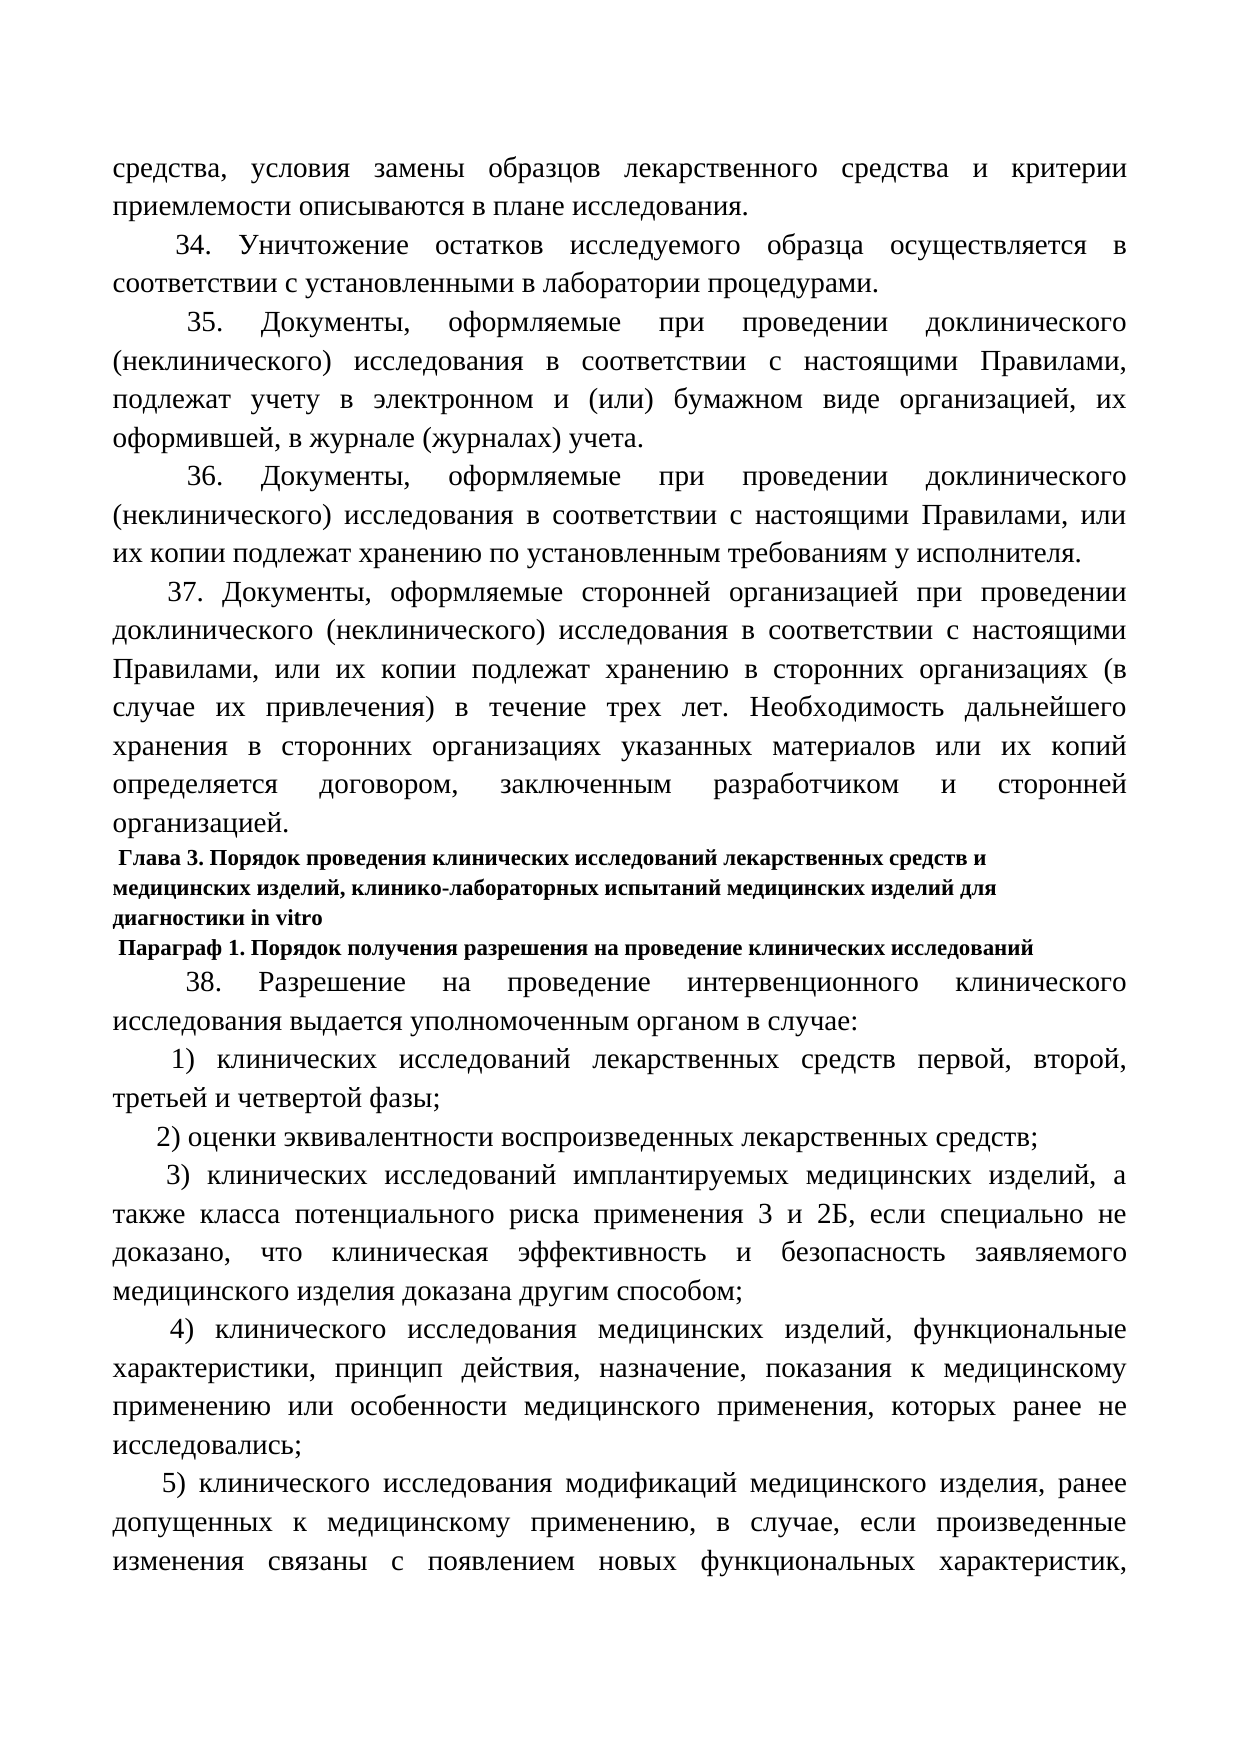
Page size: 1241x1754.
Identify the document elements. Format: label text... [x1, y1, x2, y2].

text 37. Документы, оформляемые сторонней организацией при проведении доклинического (неклинического) исследования в соответствии с настоящими Правилами, или их копии подлежат хранению в сторонних организациях (в случае их привлечения) в течение трех лет. Необходимость дальнейшего хранения в сторонних организациях указанных материалов или их копий определяется договором, заключенным разработчиком и сторонней организацией. [112, 574, 1128, 839]
text 35. Документы, оформляемые при проведении доклинического (неклинического) исследования в соответствии с настоящими Правилами, подлежат учету в электронном и (или) бумажном виде организацией, их оформившей, в журнале (журналах) учета. [112, 304, 1128, 453]
text 36. Документы, оформляемые при проведении доклинического (неклинического) исследования в соответствии с настоящими Правилами, или их копии подлежат хранению по установленным требованиям у исполнителя. [112, 458, 1128, 569]
text 1) клинических исследований лекарственных средств первой, второй, третьей и четвертой фазы; [112, 1042, 1128, 1114]
text 2) оценки эквивалентности воспроизведенных лекарственных средств; [112, 1119, 1128, 1152]
text 3) клинических исследований имплантируемых медицинских изделий, а также класса потенциального риска применения 3 и 2Б, если специально не доказано, что клиническая эффективность и безопасность заявляемого медицинского изделия доказана другим способом; [112, 1157, 1128, 1306]
text Параграф 1. Порядок получения разрешения на проведение клинических исследований [112, 934, 1128, 961]
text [112, 150, 1128, 222]
text 34. Уничтожение остатков исследуемого образца осуществляется в соответствии с установленными в лаборатории процедурами. [112, 227, 1128, 299]
text 4) клинического исследования медицинских изделий, функциональные характеристики, принцип действия, назначение, показания к медицинскому применению или особенности медицинского применения, которых ранее не исследовались; [112, 1311, 1128, 1461]
text 38. Разрешение на проведение интервенционного клинического исследования выдается уполномоченным органом в случае: [112, 964, 1128, 1037]
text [112, 1466, 1128, 1576]
text Глава 3. Порядок проведения клинических исследований лекарственных средств и медицинских изделий, клинико-лабораторных испытаний медицинских изделий для диагностики in vitro [112, 844, 1128, 931]
